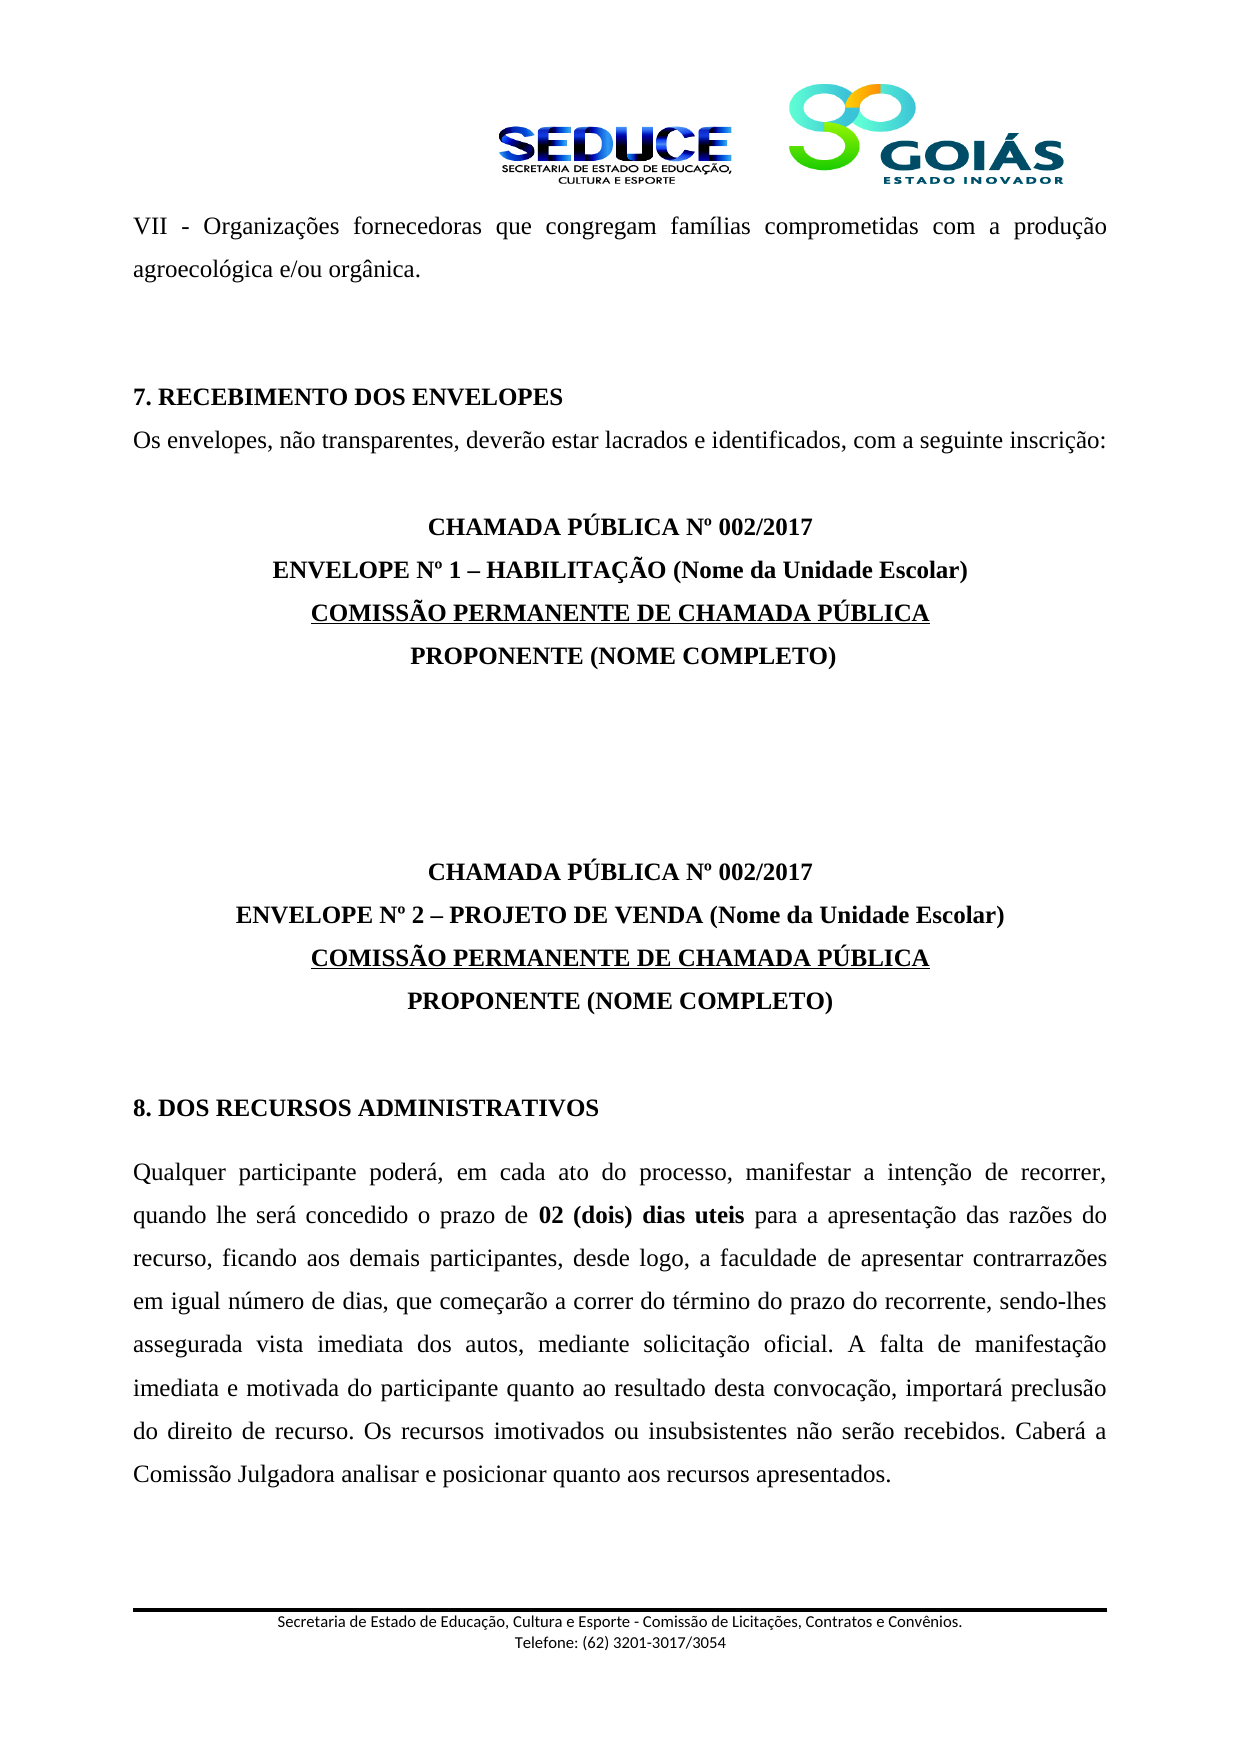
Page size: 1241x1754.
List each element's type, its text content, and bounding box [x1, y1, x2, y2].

text ENVELOPE Nº 1 – HABILITAÇÃO (Nome da Unidade Escolar) [133, 555, 1107, 583]
picture [477, 73, 1108, 212]
text ENVELOPE Nº 2 – PROJETO DE VENDA (Nome da Unidade Escolar) [133, 900, 1107, 928]
text PROPONENTE (NOME COMPLETO) [133, 986, 1107, 1015]
text COMISSÃO PERMANENTE DE CHAMADA PÚBLICA [133, 598, 1107, 627]
text Qualquer participante poderá, em cada ato do processo, manifestar a intenção de recorrer, quando lhe será concedido o prazo de 02 (dois) dias uteis para a apresentação das razões do recurso, ficando aos demais participantes, desde logo, a faculdade de apresentar contrarrazões em igual número de dias, que começarão a correr do término do prazo do recorrente, sendo-lhes assegurada vista imediata dos autos, mediante solicitação oficial. A falta de manifestação imediata e motivada do participante quanto ao resultado desta convocação, importará preclusão do direito de recurso. Os recursos imotivados ou insubsistentes não serão recebidos. Caberá a Comissão Julgadora analisar e posicionar quanto aos recursos apresentados. [133, 1157, 1107, 1488]
text CHAMADA PÚBLICA Nº 002/2017 [133, 512, 1107, 540]
text VII - Organizações fornecedoras que congregam famílias comprometidas com a produção agroecológica e/ou orgânica. [133, 211, 1107, 283]
text 7. RECEBIMENTO DOS ENVELOPES [133, 382, 1107, 411]
text COMISSÃO PERMANENTE DE CHAMADA PÚBLICA [133, 943, 1107, 972]
text Os envelopes, não transparentes, deverão estar lacrados e identificados, com a seguinte inscrição: [133, 425, 1107, 454]
text CHAMADA PÚBLICA Nº 002/2017 [133, 857, 1107, 885]
text 8. DOS RECURSOS ADMINISTRATIVOS [133, 1093, 1107, 1122]
text PROPONENTE (NOME COMPLETO) [133, 641, 1107, 670]
